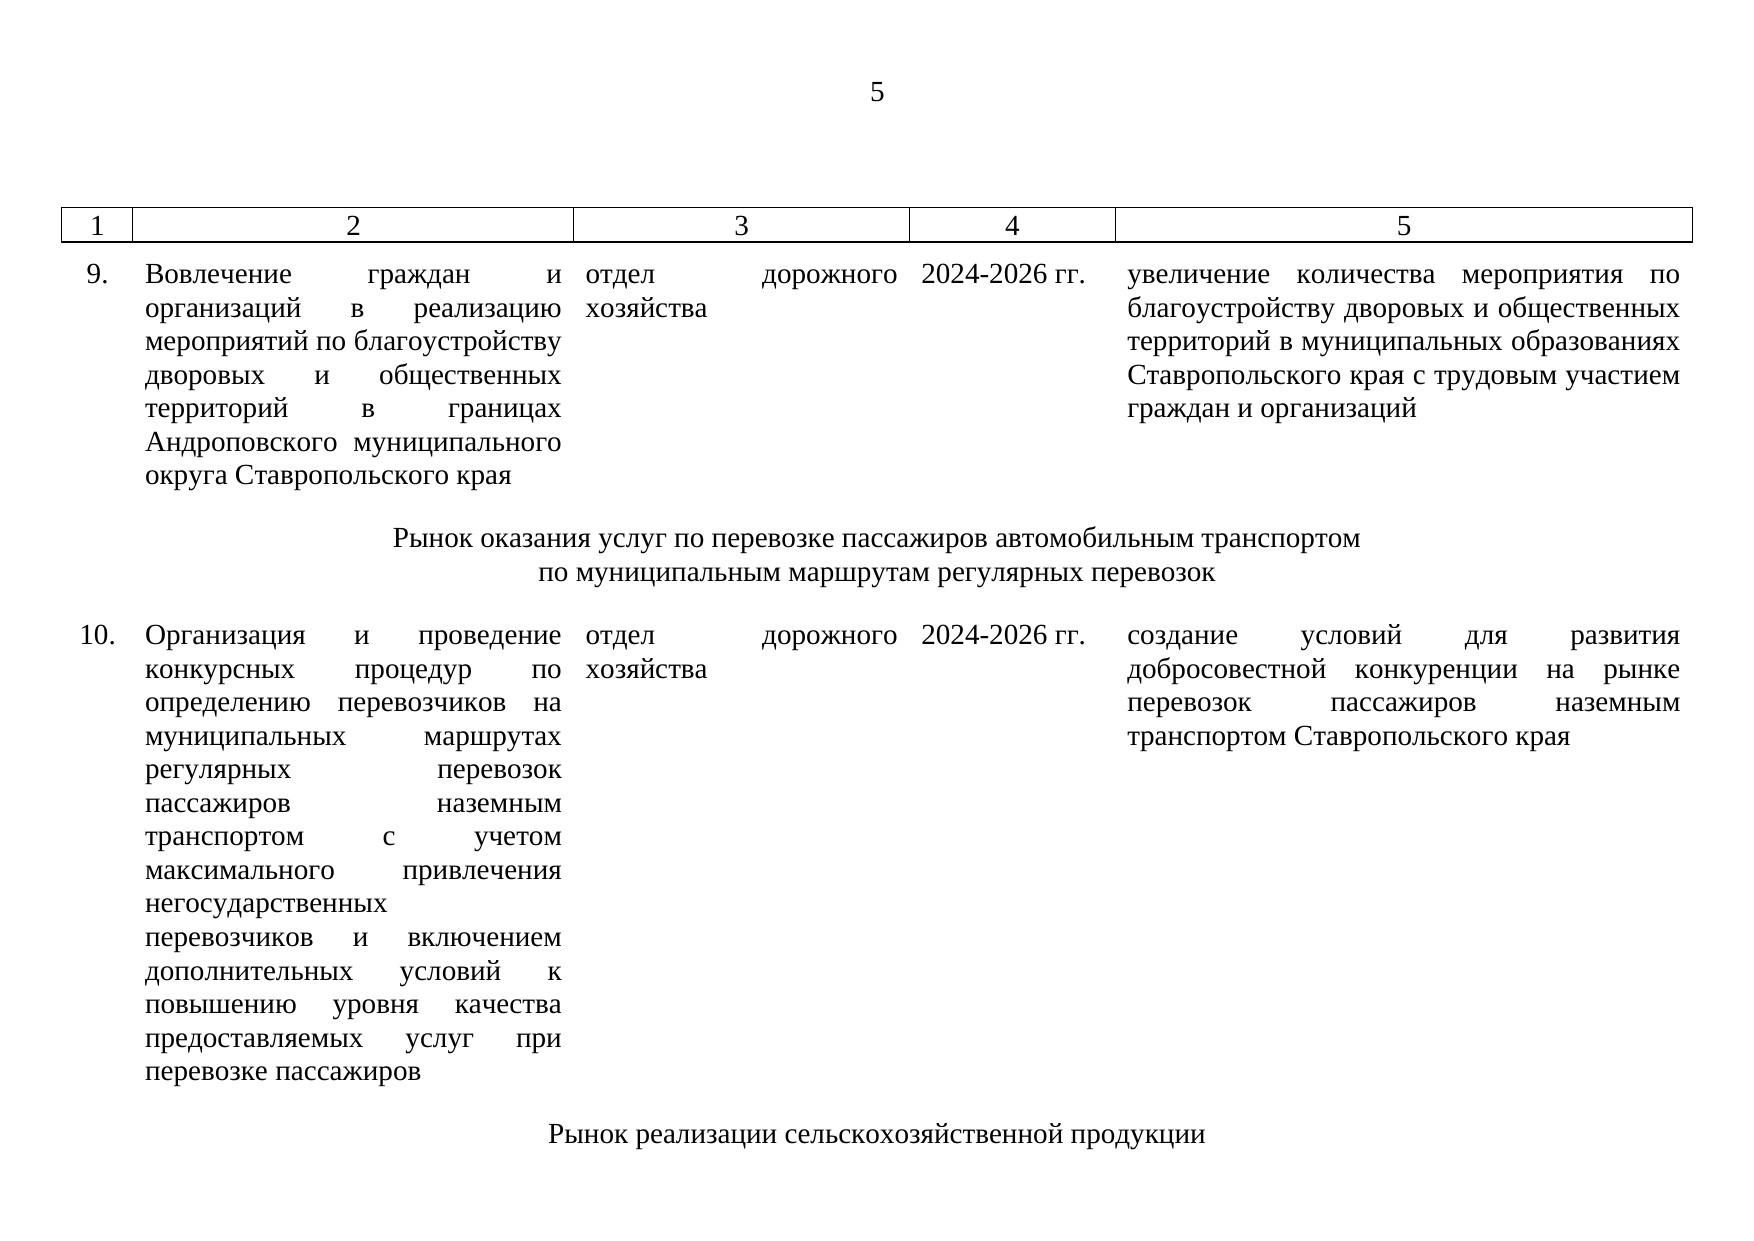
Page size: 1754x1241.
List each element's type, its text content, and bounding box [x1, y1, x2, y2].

table_cell 9. [62, 243, 133, 506]
table_cell Рынок реализации сельскохозяйственной продукции [62, 1102, 1692, 1165]
table_header 5 [1116, 208, 1692, 241]
table_header 3 [574, 208, 909, 241]
table_cell Организация и проведение конкурсных процедур по определению перевозчиков на муниципальных маршрутах регулярных перевозок пассажиров наземным транспортом с учетом максимального привлечения негосударственных перевозчиков и включением дополнительных условий к повышению уровня качества предоставляемых услуг при перевозке пассажиров [133, 603, 573, 1102]
table_header 1 [62, 208, 132, 241]
table_cell увеличение количества мероприятия по благоустройству дворовых и общественных территорий в муниципальных образованиях Ставропольского края с трудовым участием граждан и организаций [1115, 243, 1692, 506]
table_cell 2024-2026 гг. [909, 243, 1115, 506]
table_cell отдел дорожного хозяйства [574, 603, 909, 1102]
table_cell Рынок оказания услуг по перевозке пассажиров автомобильным транспортом по муниципальным маршрутам регулярных перевозок [62, 506, 1692, 602]
table_cell создание условий для развития добросовестной конкуренции на рынке перевозок пассажиров наземным транспортом Ставропольского края [1115, 603, 1692, 1102]
table_header 2 [133, 208, 573, 241]
table_cell отдел дорожного хозяйства [574, 243, 909, 506]
table_header 4 [910, 208, 1115, 241]
table_cell 2024-2026 гг. [909, 603, 1115, 1102]
table_cell Вовлечение граждан и организаций в реализацию мероприятий по благоустройству дворовых и общественных территорий в границах Андроповского муниципального округа Ставропольского края [133, 243, 573, 506]
table_cell 10. [62, 603, 133, 1102]
